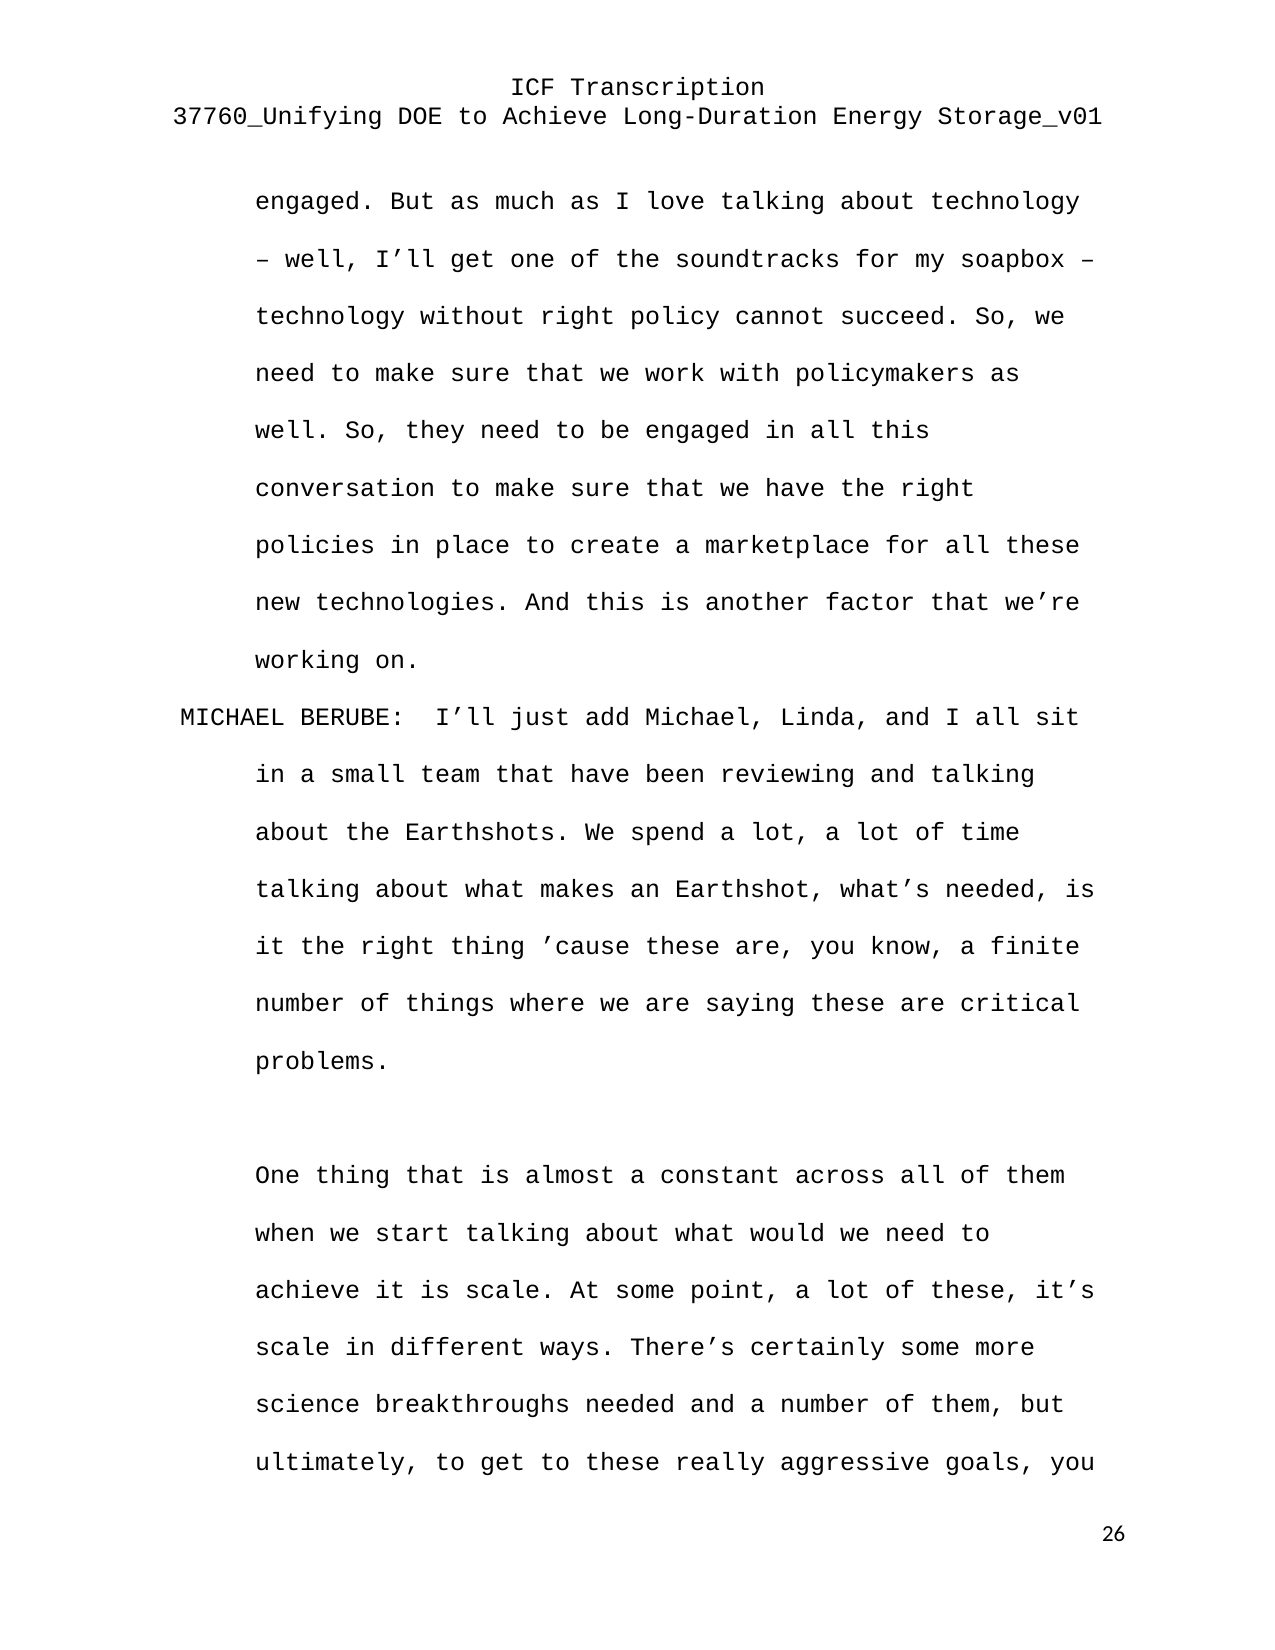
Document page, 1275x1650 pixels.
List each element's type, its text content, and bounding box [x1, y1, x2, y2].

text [180, 160, 1095, 676]
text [180, 1134, 1095, 1478]
text MICHAEL BERUBE: I’ll just add Michael, Linda, and I all sit in a small team that have been reviewing and talking about the Earthshots. We spend a lot, a lot of time talking about what makes an Earthshot, what’s needed, is it the right thing ’cause these are, you know, a finite number of things where we are saying these are critical problems. [180, 676, 1095, 1077]
